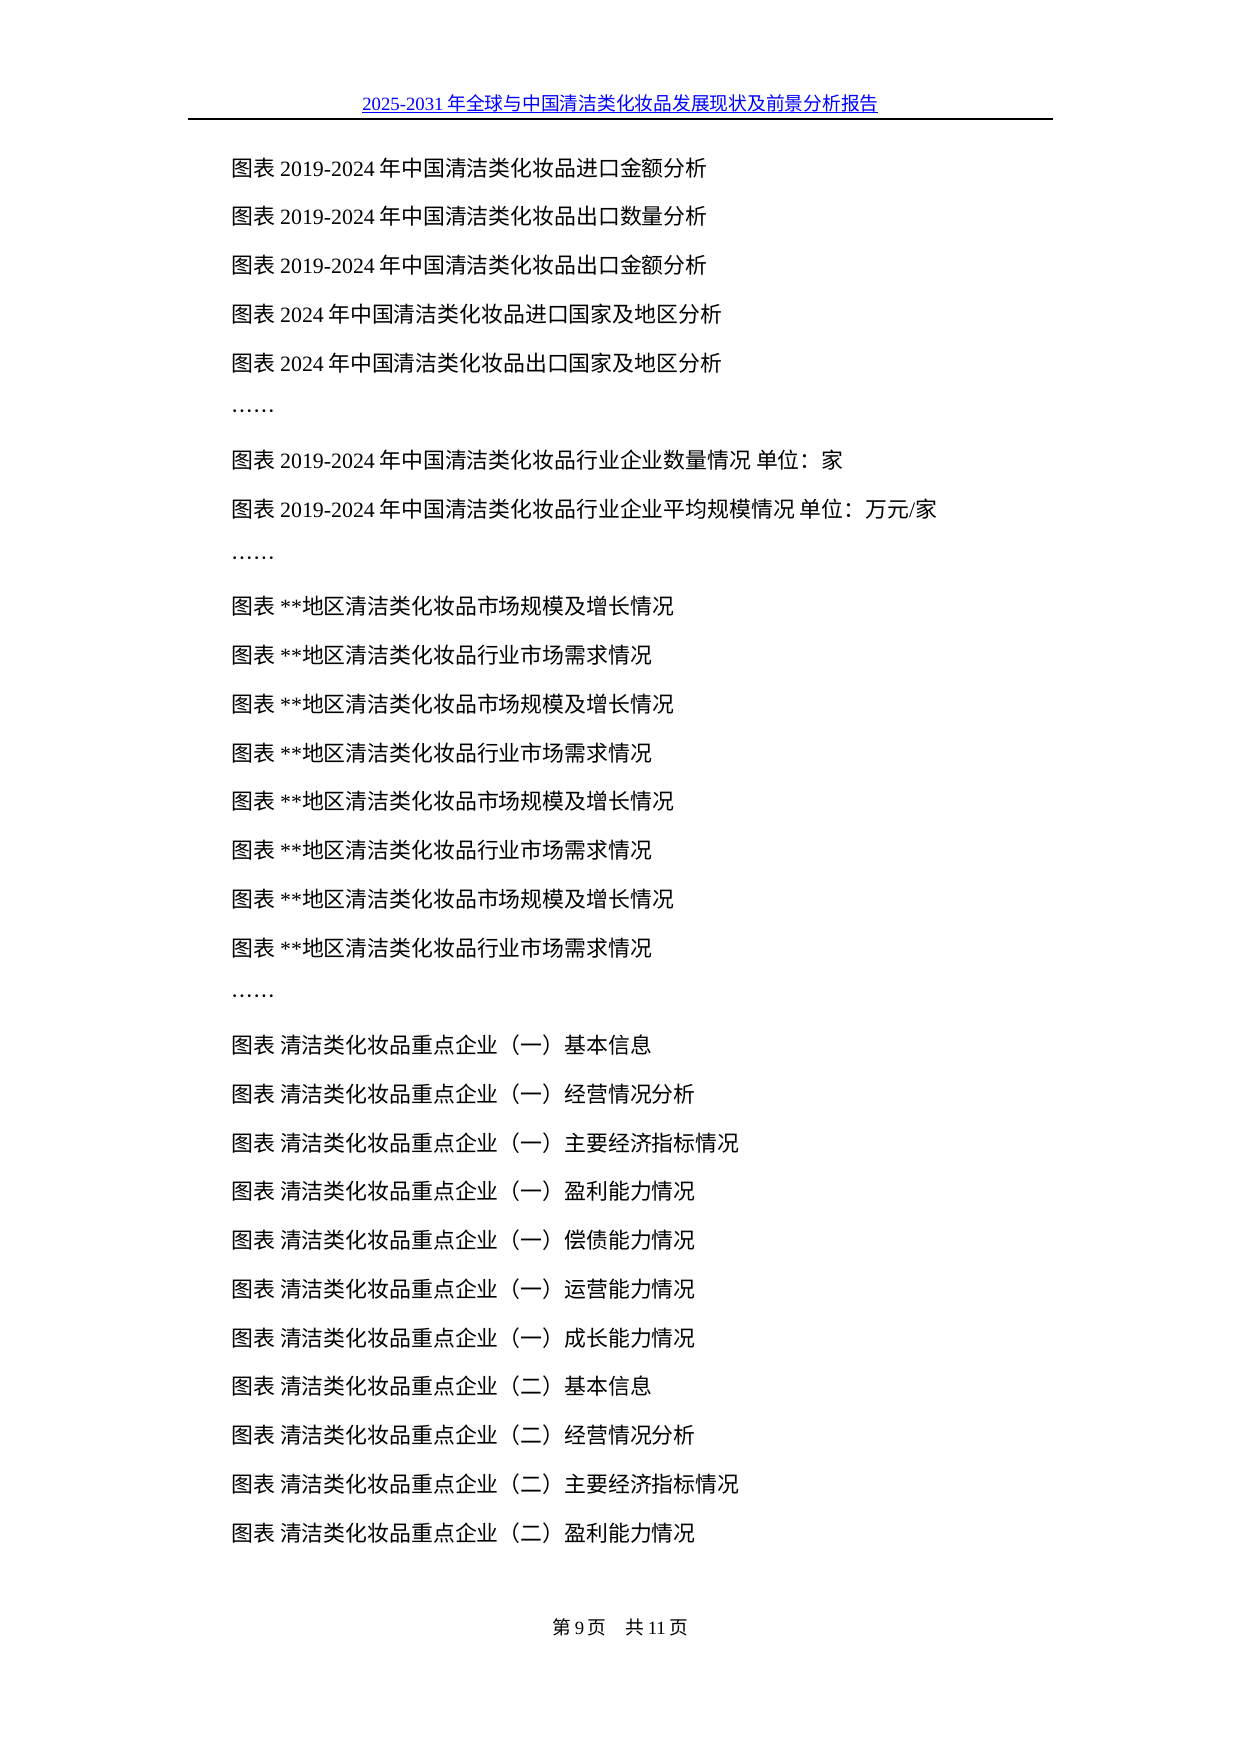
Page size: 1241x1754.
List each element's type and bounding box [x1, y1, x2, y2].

text [187, 150, 1053, 1548]
